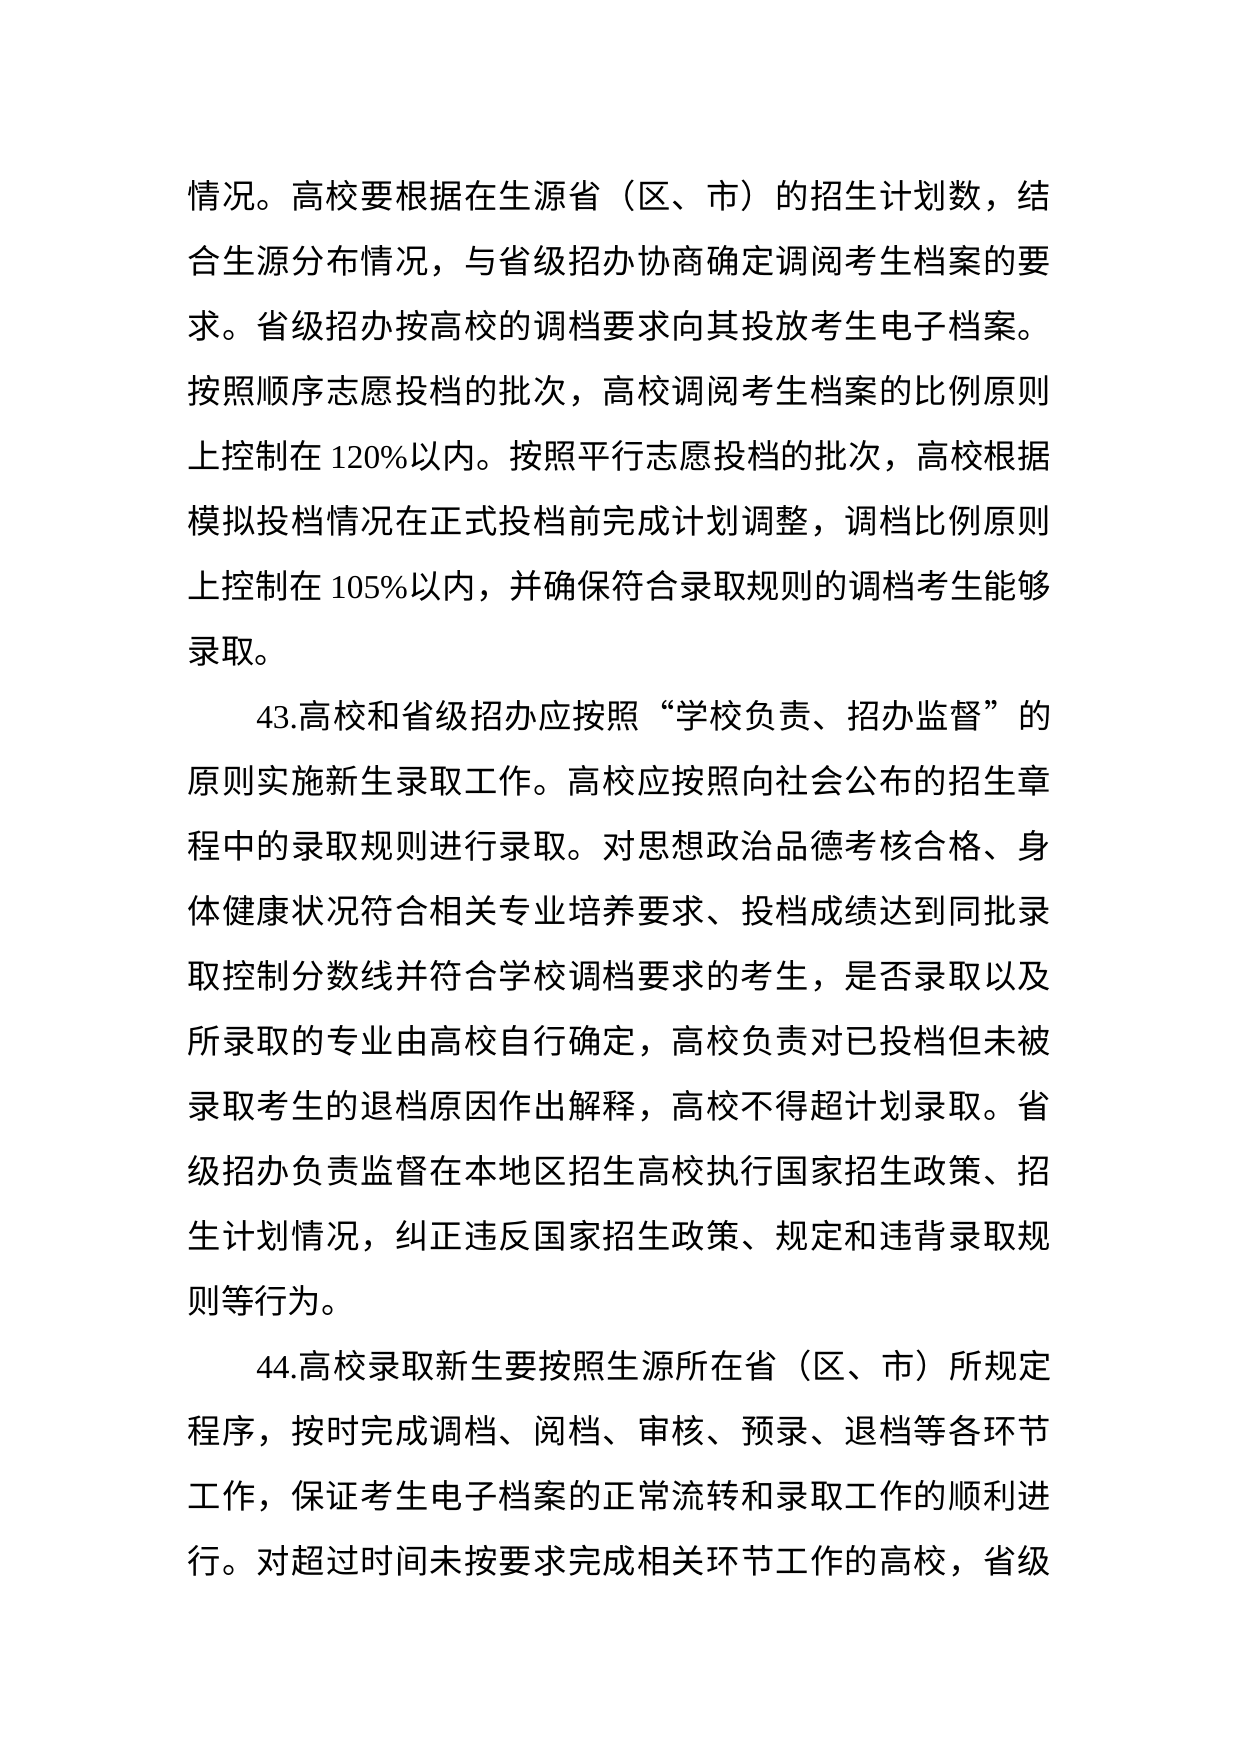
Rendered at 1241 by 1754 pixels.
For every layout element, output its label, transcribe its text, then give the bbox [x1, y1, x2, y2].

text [187, 1332, 1053, 1592]
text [187, 162, 1053, 682]
text 43.高校和省级招办应按照“学校负责、招办监督”的原则实施新生录取工作。高校应按照向社会公布的招生章程中的录取规则进行录取。对思想政治品德考核合格、身体健康状况符合相关专业培养要求、投档成绩达到同批录取控制分数线并符合学校调档要求的考生，是否录取以及所录取的专业由高校自行确定，高校负责对已投档但未被录取考生的退档原因作出解释，高校不得超计划录取。省级招办负责监督在本地区招生高校执行国家招生政策、招生计划情况，纠正违反国家招生政策、规定和违背录取规则等行为。 [187, 682, 1053, 1332]
